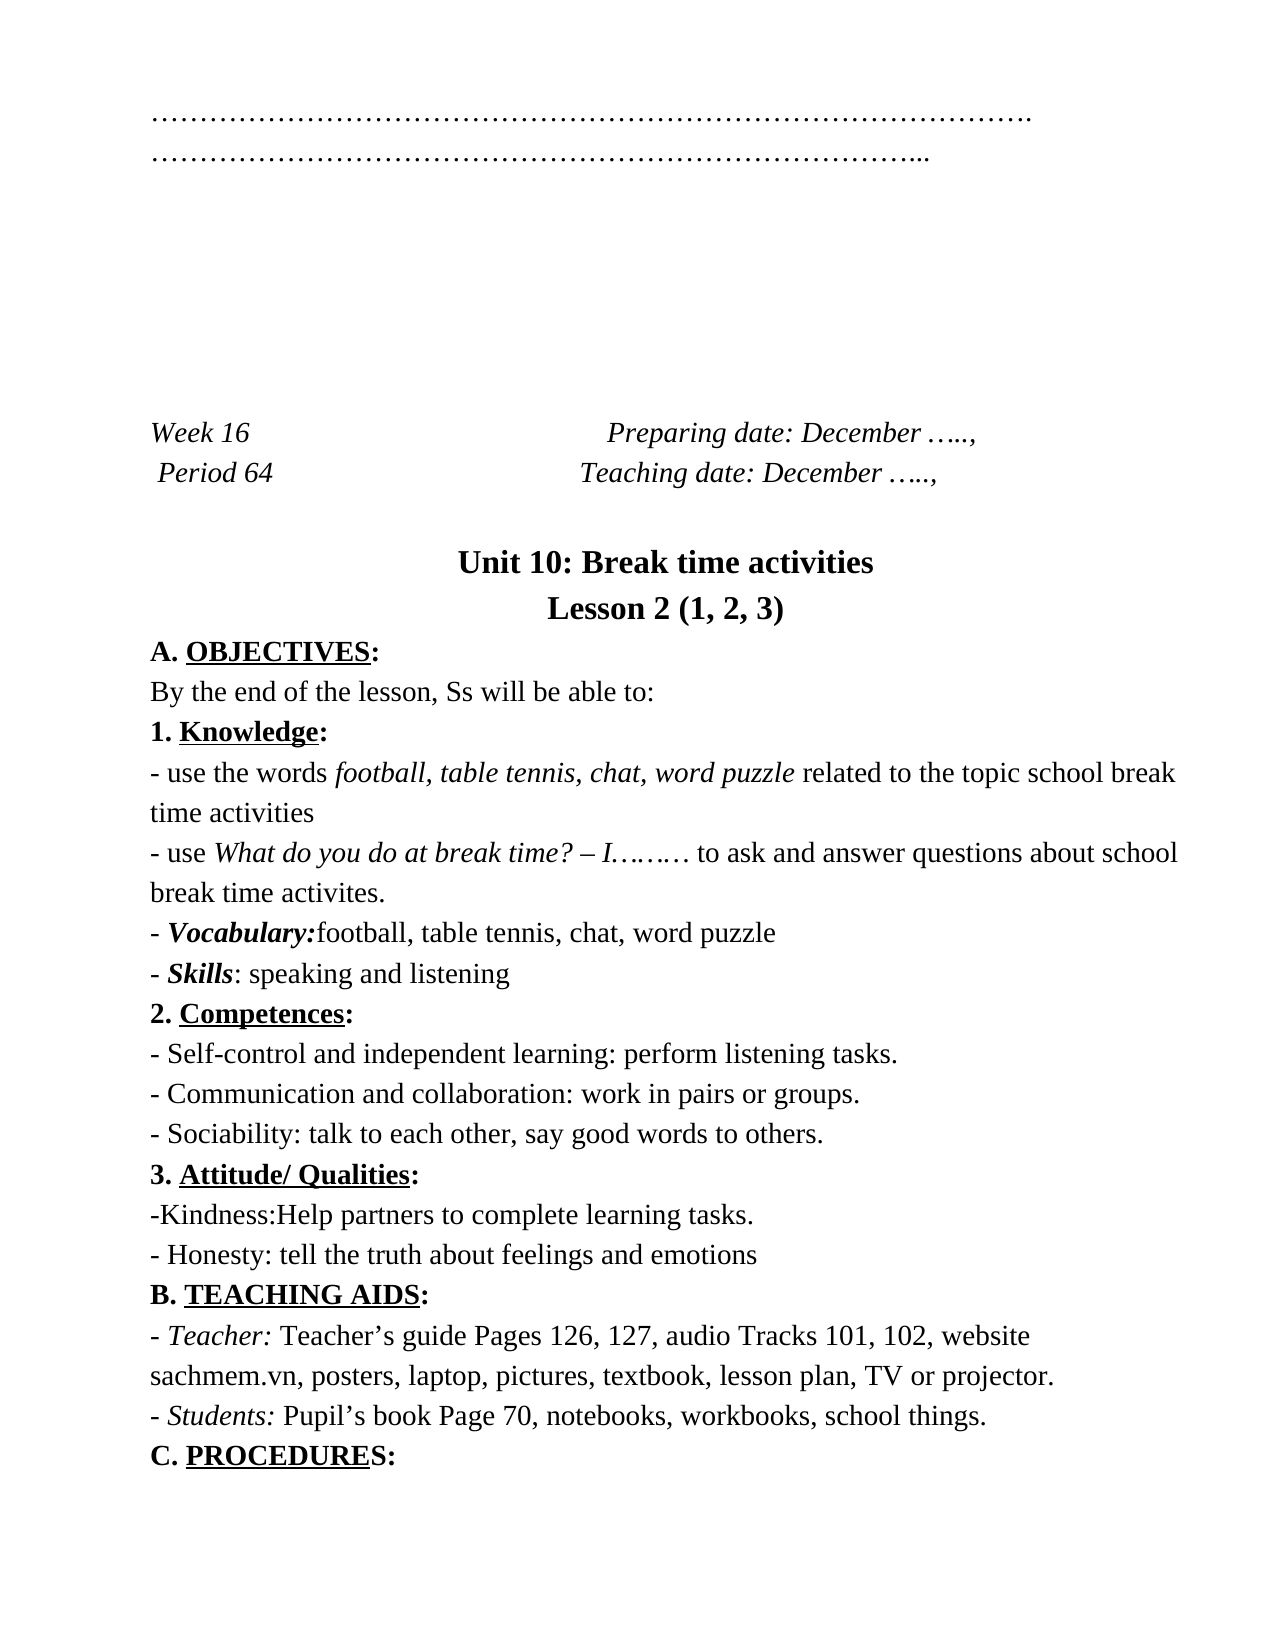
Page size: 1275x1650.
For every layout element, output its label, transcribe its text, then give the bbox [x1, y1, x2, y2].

text A. OBJECTIVES: [150, 634, 1181, 668]
text - use the words football, table tennis, chat, word puzzle related to the topic school break time activities [150, 755, 1181, 828]
text B. TEACHING AIDS: [150, 1277, 1181, 1311]
text - Sociability: talk to each other, say good words to others. [150, 1117, 1181, 1150]
text -Kindness:Help partners to complete learning tasks. [150, 1197, 1181, 1231]
text Unit 10: Break time activities [150, 542, 1181, 581]
text 3. Attitude/ Qualities: [150, 1157, 1181, 1190]
text - use What do you do at break time? – I……… to ask and answer questions about school break time activites. [150, 835, 1181, 909]
text - Vocabulary:football, table tennis, chat, word puzzle [150, 916, 1181, 949]
text 1. Knowledge: [150, 714, 1181, 748]
text - Communication and collaboration: work in pairs or groups. [150, 1076, 1181, 1110]
text Lesson 2 (1, 2, 3) [150, 588, 1181, 626]
text - Teacher: Teacher’s guide Pages 126, 127, audio Tracks 101, 102, website sachmem.vn, posters, laptop, pictures, textbook, lesson plan, TV or projector. [150, 1318, 1181, 1391]
text 2. Competences: [150, 996, 1181, 1029]
text - Skills: speaking and listening [150, 956, 1181, 989]
text - Honesty: tell the truth about feelings and emotions [150, 1237, 1181, 1271]
text - Self-control and independent learning: perform listening tasks. [150, 1036, 1181, 1070]
text Period 64 Teaching date: December ….., [150, 456, 1181, 489]
text By the end of the lesson, Ss will be able to: [150, 674, 1181, 708]
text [150, 94, 1181, 167]
text Week 16 Preparing date: December ….., [150, 415, 1181, 449]
text C. PROCEDURES: [150, 1438, 1181, 1472]
text - Students: Pupil’s book Page 70, notebooks, workbooks, school things. [150, 1398, 1181, 1432]
